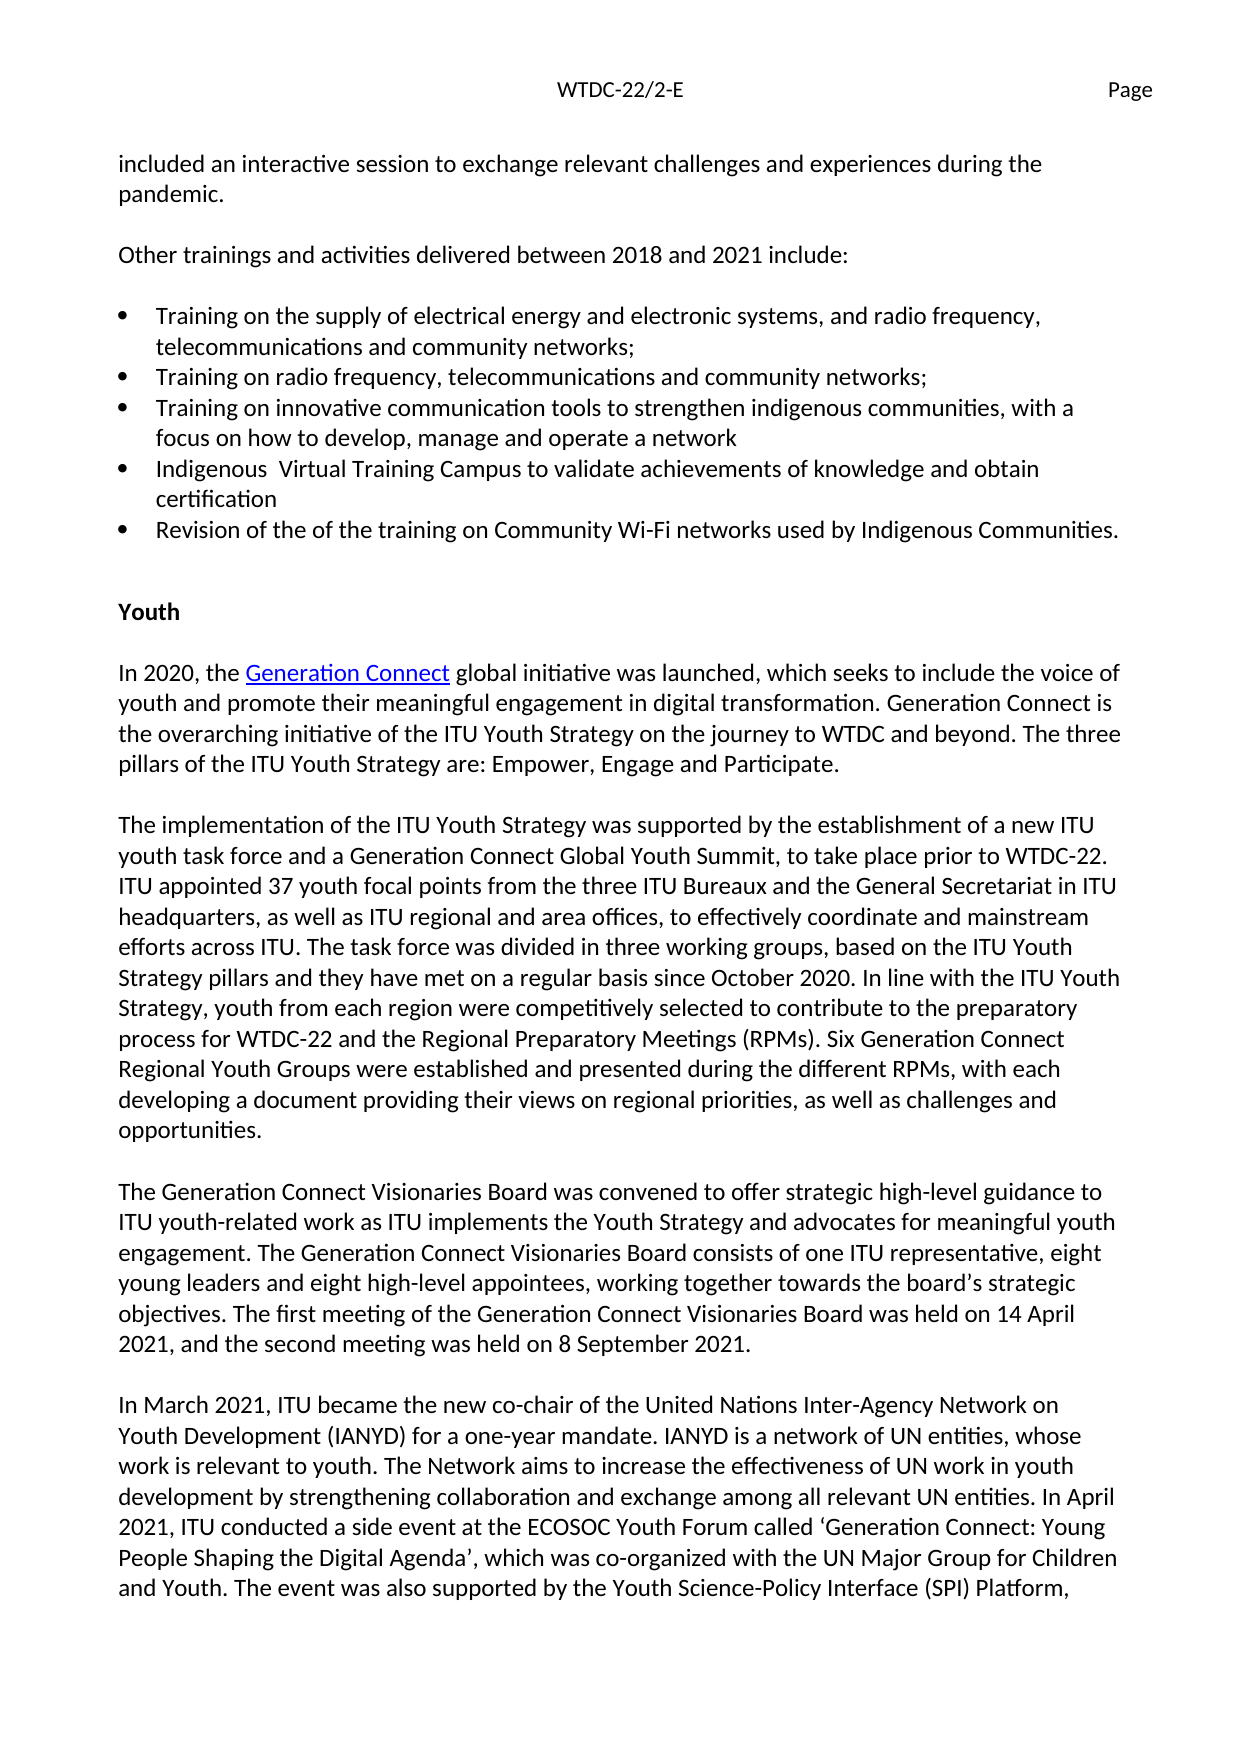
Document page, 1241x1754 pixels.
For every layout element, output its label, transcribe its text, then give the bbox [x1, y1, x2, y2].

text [118, 1389, 1122, 1603]
list Training on the supply of electrical energy and electronic systems, and radio frequency, telecommunications and community networks; [118, 300, 1122, 361]
list Revision of the of the training on Community Wi-Fi networks used by Indigenous Communities. [118, 514, 1122, 544]
subtitle Youth [118, 596, 1122, 626]
text In 2020, the Generation Connect global initiative was launched, which seeks to include the voice of youth and promote their meaningful engagement in digital transformation. Generation Connect is the overarching initiative of the ITU Youth Strategy on the journey to WTDC and beyond. The three pillars of the ITU Youth Strategy are: Empower, Engage and Participate. [118, 657, 1122, 779]
text The Generation Connect Visionaries Board was convened to offer strategic high-level guidance to ITU youth-related work as ITU implements the Youth Strategy and advocates for meaningful youth engagement. The Generation Connect Visionaries Board consists of one ITU representative, eight young leaders and eight high-level appointees, working together towards the board’s strategic objectives. The first meeting of the Generation Connect Visionaries Board was held on 14 April 2021, and the second meeting was held on 8 September 2021. [118, 1176, 1122, 1359]
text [118, 148, 1122, 209]
list Training on radio frequency, telecommunications and community networks; [118, 361, 1122, 392]
list Training on innovative communication tools to strengthen indigenous communities, with a focus on how to develop, manage and operate a network [118, 392, 1122, 453]
text Other trainings and activities delivered between 2018 and 2021 include: [118, 239, 1122, 270]
list Indigenous Virtual Training Campus to validate achievements of knowledge and obtain certification [118, 453, 1122, 514]
text The implementation of the ITU Youth Strategy was supported by the establishment of a new ITU youth task force and a Generation Connect Global Youth Summit, to take place prior to WTDC-22. ITU appointed 37 youth focal points from the three ITU Bureaux and the General Secretariat in ITU headquarters, as well as ITU regional and area offices, to effectively coordinate and mainstream efforts across ITU. The task force was divided in three working groups, based on the ITU Youth Strategy pillars and they have met on a regular basis since October 2020. In line with the ITU Youth Strategy, youth from each region were competitively selected to contribute to the preparatory process for WTDC-22 and the Regional Preparatory Meetings (RPMs). Six Generation Connect Regional Youth Groups were established and presented during the different RPMs, with each developing a document providing their views on regional priorities, as well as challenges and opportunities. [118, 809, 1122, 1145]
